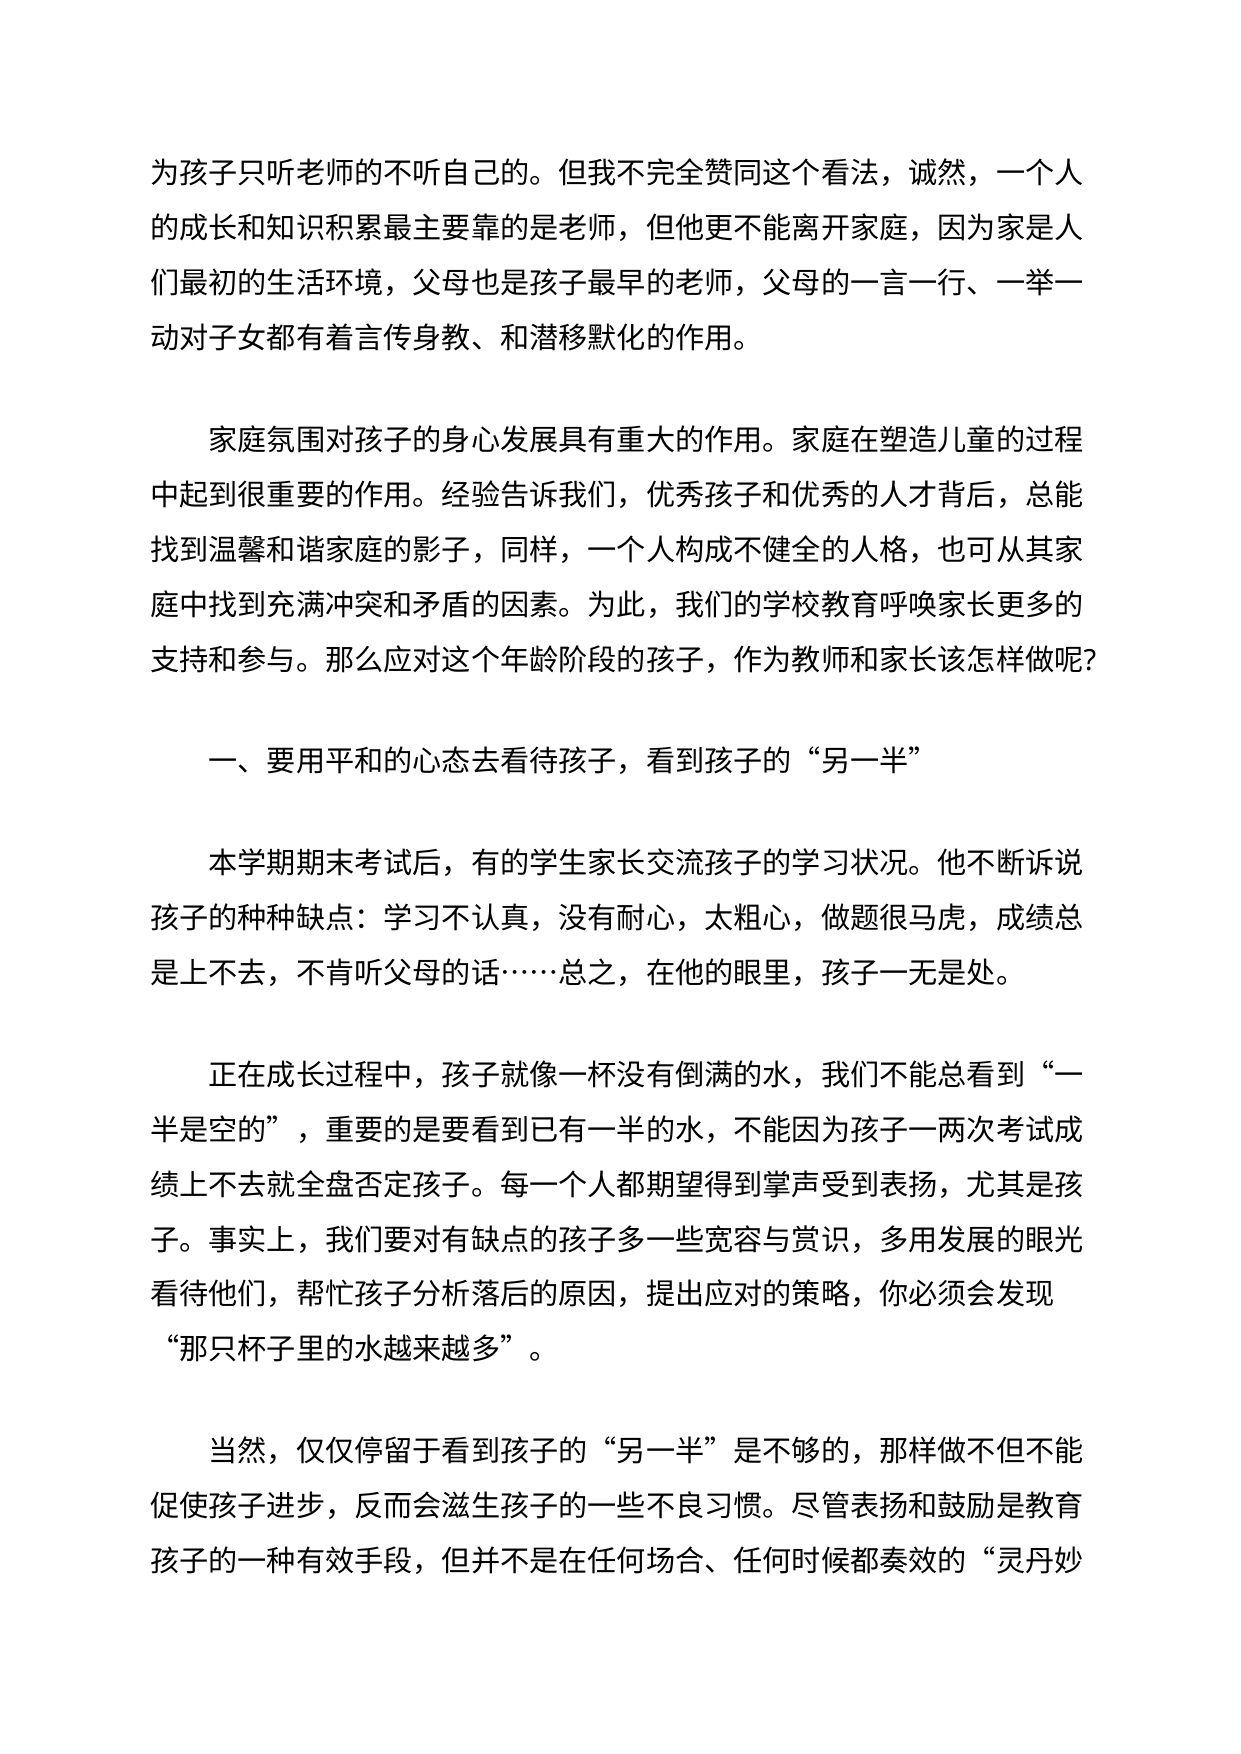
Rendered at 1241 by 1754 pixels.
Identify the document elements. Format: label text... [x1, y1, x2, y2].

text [150, 150, 1090, 357]
text 家庭氛围对孩子的身心发展具有重大的作用。家庭在塑造儿童的过程中起到很重要的作用。经验告诉我们，优秀孩子和优秀的人才背后，总能找到温馨和谐家庭的影子，同样，一个人构成不健全的人格，也可从其家庭中找到充满冲突和矛盾的因素。为此，我们的学校教育呼唤家长更多的支持和参与。那么应对这个年龄阶段的孩子，作为教师和家长该怎样做呢? [150, 416, 1090, 678]
text 正在成长过程中，孩子就像一杯没有倒满的水，我们不能总看到“一半是空的”，重要的是要看到已有一半的水，不能因为孩子一两次考试成绩上不去就全盘否定孩子。每一个人都期望得到掌声受到表扬，尤其是孩子。事实上，我们要对有缺点的孩子多一些宽容与赏识，多用发展的眼光看待他们，帮忙孩子分析落后的原因，提出应对的策略，你必须会发现“那只杯子里的水越来越多”。 [150, 1051, 1090, 1368]
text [150, 1428, 1090, 1580]
text 一、要用平和的心态去看待孩子，看到孩子的“另一半” [150, 738, 1090, 780]
text 本学期期末考试后，有的学生家长交流孩子的学习状况。他不断诉说孩子的种种缺点：学习不认真，没有耐心，太粗心，做题很马虎，成绩总是上不去，不肯听父母的话……总之，在他的眼里，孩子一无是处。 [150, 840, 1090, 992]
